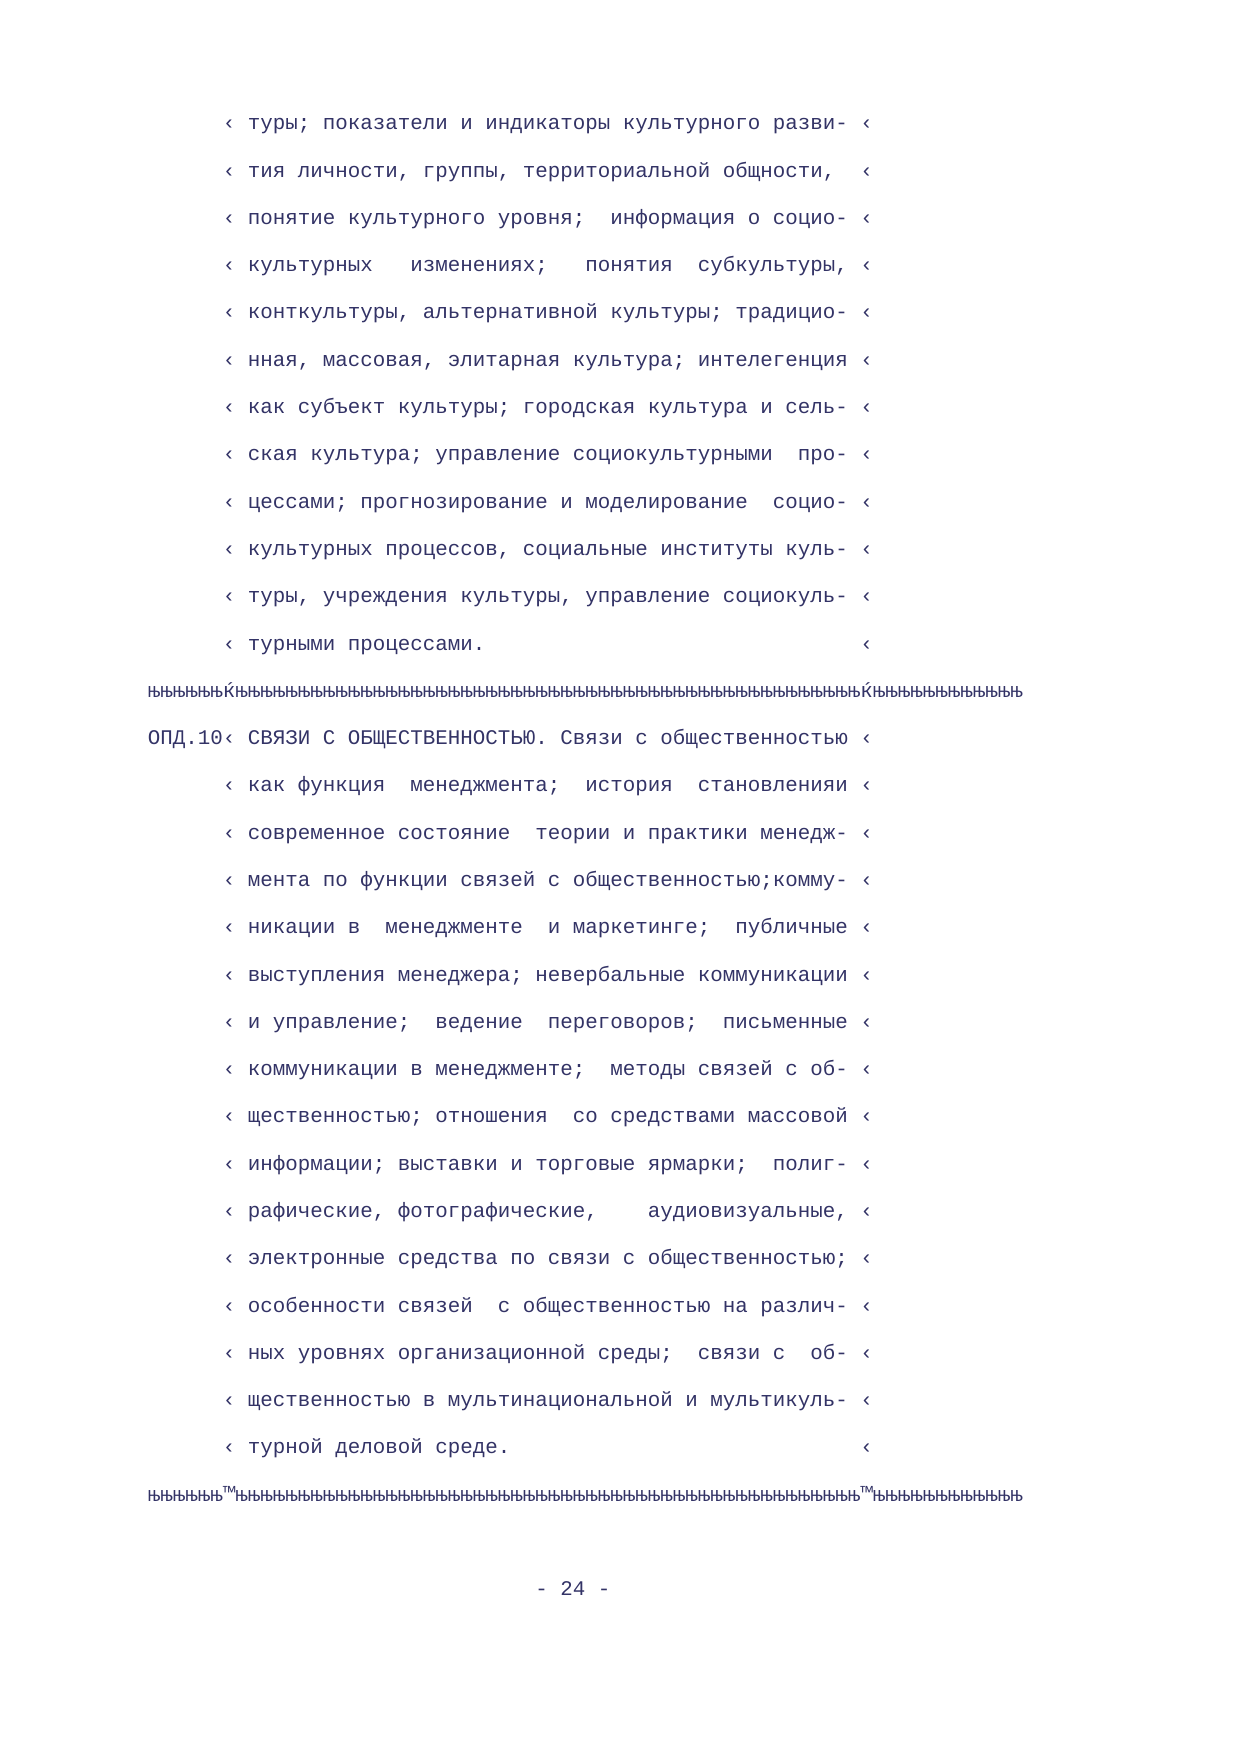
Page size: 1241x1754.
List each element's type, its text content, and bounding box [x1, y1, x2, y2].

text ‹ никации в менеджменте и маркетинге; публичные ‹ [148, 916, 1152, 940]
text ‹ цессами; прогнозирование и моделирование социо- ‹ [148, 491, 1152, 514]
text ‹ тия личности, группы, территориальной общности, ‹ [148, 159, 1152, 183]
text ‹ современное состояние теории и практики менедж- ‹ [148, 822, 1152, 845]
text ‹ как функция менеджмента; история становленияи ‹ [148, 774, 1152, 798]
text ‹ понятие культурного уровня; информация о социо- ‹ [148, 207, 1152, 231]
text њњњњњњ™њњњњњњњњњњњњњњњњњњњњњњњњњњњњњњњњњњњњњњњњњњњњњњњњњњ™њњњњњњњњњњњњ [148, 1484, 1152, 1507]
text ‹ рафические, фотографические, аудиовизуальные, ‹ [148, 1200, 1152, 1224]
text ‹ и управление; ведение переговоров; письменные ‹ [148, 1011, 1152, 1034]
text њњњњњњќњњњњњњњњњњњњњњњњњњњњњњњњњњњњњњњњњњњњњњњњњњњњњњњњњњќњњњњњњњњњњњњ [148, 680, 1152, 703]
text - 24 - [148, 1578, 1152, 1602]
text ‹ электронные средства по связи с общественностью; ‹ [148, 1247, 1152, 1271]
text ‹ туры, учреждения культуры, управление социокуль- ‹ [148, 585, 1152, 609]
text ‹ коммуникации в менеджменте; методы связей с об- ‹ [148, 1058, 1152, 1082]
text ‹ турной деловой среде. ‹ [148, 1436, 1152, 1460]
text ‹ как субъект культуры; городская культура и сель- ‹ [148, 396, 1152, 420]
text ‹ туры; показатели и индикаторы культурного разви- ‹ [148, 112, 1152, 136]
text ‹ щественностью в мультинациональной и мультикуль- ‹ [148, 1389, 1152, 1413]
text ‹ особенности связей с общественностью на различ- ‹ [148, 1294, 1152, 1318]
text ‹ турными процессами. ‹ [148, 632, 1152, 656]
text ‹ щественностью; отношения со средствами массовой ‹ [148, 1105, 1152, 1129]
text ‹ ская культура; управление социокультурными про- ‹ [148, 443, 1152, 467]
text ‹ нная, массовая, элитарная культура; интелегенция ‹ [148, 349, 1152, 372]
text ‹ ных уровнях организационной среды; связи с об- ‹ [148, 1342, 1152, 1366]
text ‹ культурных изменениях; понятия субкультуры, ‹ [148, 254, 1152, 278]
text ‹ культурных процессов, социальные институты куль- ‹ [148, 538, 1152, 562]
text ‹ выступления менеджера; невербальные коммуникации ‹ [148, 963, 1152, 987]
text ОПД.10‹ СВЯЗИ С ОБЩЕСТВЕННОСТЬЮ. Связи с общественностью ‹ [148, 727, 1152, 751]
text ‹ информации; выставки и торговые ярмарки; полиг- ‹ [148, 1153, 1152, 1176]
text ‹ конткультуры, альтернативной культуры; традицио- ‹ [148, 301, 1152, 325]
text ‹ мента по функции связей с общественностью;комму- ‹ [148, 869, 1152, 893]
